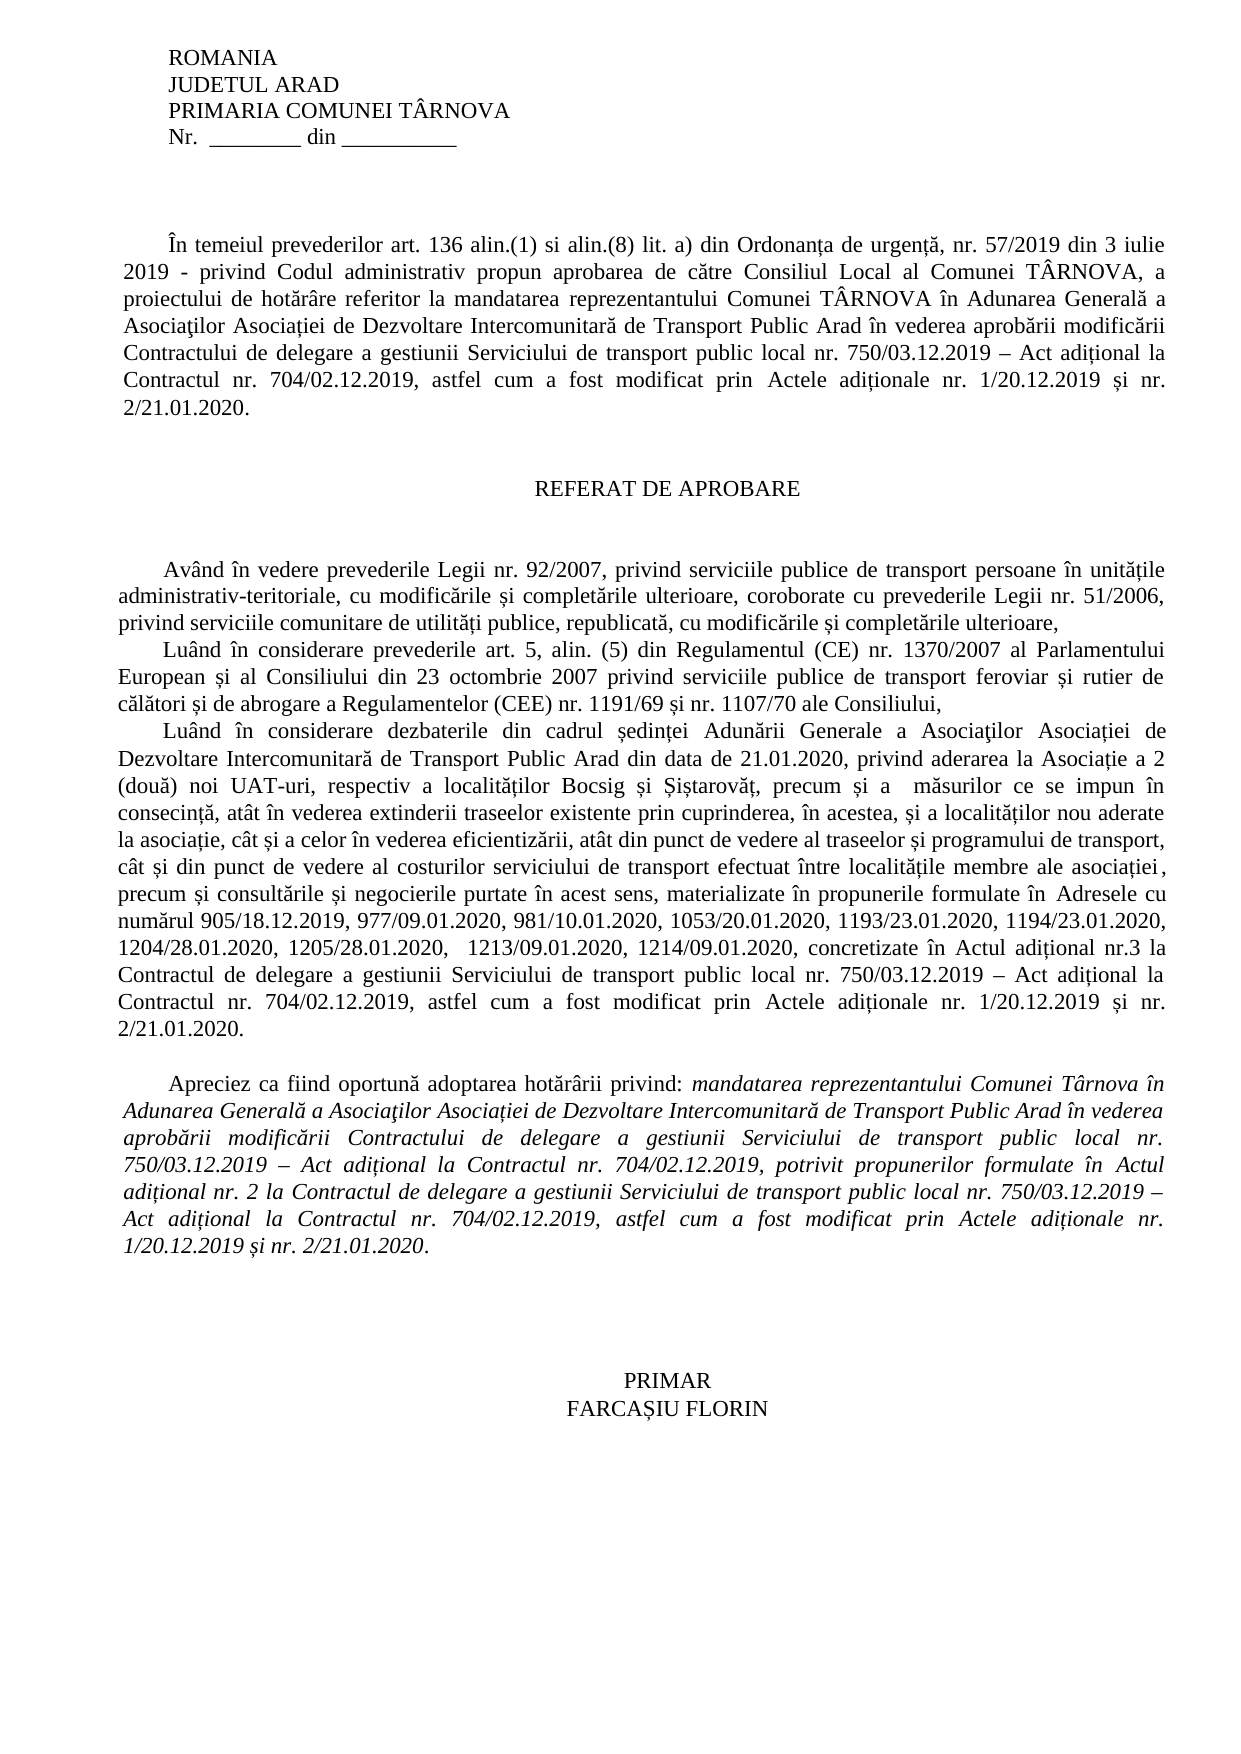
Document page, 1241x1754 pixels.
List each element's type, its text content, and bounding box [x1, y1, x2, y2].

text REFERAT DE APROBARE [123, 475, 1167, 501]
text Având în vedere prevederile Legii nr. 92/2007, privind serviciile publice de transport persoane în unitățile administrativ-teritoriale, cu modificările și completările ulterioare, coroborate cu prevederile Legii nr. 51/2006, privind serviciile comunitare de utilități publice, republicată, cu modificările și completările ulterioare, [118, 556, 1167, 636]
text PRIMARIA COMUNEI TÂRNOVA [123, 97, 1167, 123]
text JUDETUL ARAD [123, 71, 1167, 97]
text PRIMAR [123, 1367, 1167, 1394]
text Nr. ________ din __________ [123, 123, 1167, 150]
text FARCAȘIU FLORIN [123, 1394, 1167, 1421]
text ROMANIA [123, 44, 1167, 71]
text În temeiul prevederilor art. 136 alin.(1) si alin.(8) lit. a) din Ordonanța de urgență, nr. 57/2019 din 3 iulie 2019 - privind Codul administrativ propun aprobarea de către Consiliul Local al Comunei TÂRNOVA, a proiectului de hotărâre referitor la mandatarea reprezentantului Comunei TÂRNOVA în Adunarea Generală a Asociaţilor Asociației de Dezvoltare Intercomunitară de Transport Public Arad în vederea aprobării modificării Contractului de delegare a gestiunii Serviciului de transport public local nr. 750/03.12.2019 – Act adițional la Contractul nr. 704/02.12.2019, astfel cum a fost modificat prin Actele adiționale nr. 1/20.12.2019 și nr. 2/21.01.2020. [123, 231, 1167, 420]
text Luând în considerare prevederile art. 5, alin. (5) din Regulamentul (CE) nr. 1370/2007 al Parlamentului European și al Consiliului din 23 octombrie 2007 privind serviciile publice de transport feroviar și rutier de călători și de abrogare a Regulamentelor (CEE) nr. 1191/69 și nr. 1107/70 ale Consiliului, [118, 636, 1167, 717]
text Luând în considerare dezbaterile din cadrul ședinței Adunării Generale a Asociaţilor Asociației de Dezvoltare Intercomunitară de Transport Public Arad din data de 21.01.2020, privind aderarea la Asociație a 2 (două) noi UAT-uri, respectiv a localităților Bocsig și Șiștarovăț, precum și a măsurilor ce se impun în consecință, atât în vederea extinderii traseelor existente prin cuprinderea, în acestea, și a localităților nou aderate la asociație, cât și a celor în vederea eficientizării, atât din punct de vedere al traseelor și programului de transport, cât și din punct de vedere al costurilor serviciului de transport efectuat între localitățile membre ale asociației, precum și consultările și negocierile purtate în acest sens, materializate în propunerile formulate în Adresele cu numărul 905/18.12.2019, 977/09.01.2020, 981/10.01.2020, 1053/20.01.2020, 1193/23.01.2020, 1194/23.01.2020, 1204/28.01.2020, 1205/28.01.2020, 1213/09.01.2020, 1214/09.01.2020, concretizate în Actul adițional nr.3 la Contractul de delegare a gestiunii Serviciului de transport public local nr. 750/03.12.2019 – Act adițional la Contractul nr. 704/02.12.2019, astfel cum a fost modificat prin Actele adiționale nr. 1/20.12.2019 și nr. 2/21.01.2020. [118, 717, 1167, 1042]
text Apreciez ca fiind oportună adoptarea hotărârii privind: mandatarea reprezentantului Comunei Târnova în Adunarea Generală a Asociaţilor Asociației de Dezvoltare Intercomunitară de Transport Public Arad în vederea aprobării modificării Contractului de delegare a gestiunii Serviciului de transport public local nr. 750/03.12.2019 – Act adițional la Contractul nr. 704/02.12.2019, potrivit propunerilor formulate în Actul adițional nr. 2 la Contractul de delegare a gestiunii Serviciului de transport public local nr. 750/03.12.2019 – Act adițional la Contractul nr. 704/02.12.2019, astfel cum a fost modificat prin Actele adiționale nr. 1/20.12.2019 și nr. 2/21.01.2020. [123, 1069, 1167, 1258]
